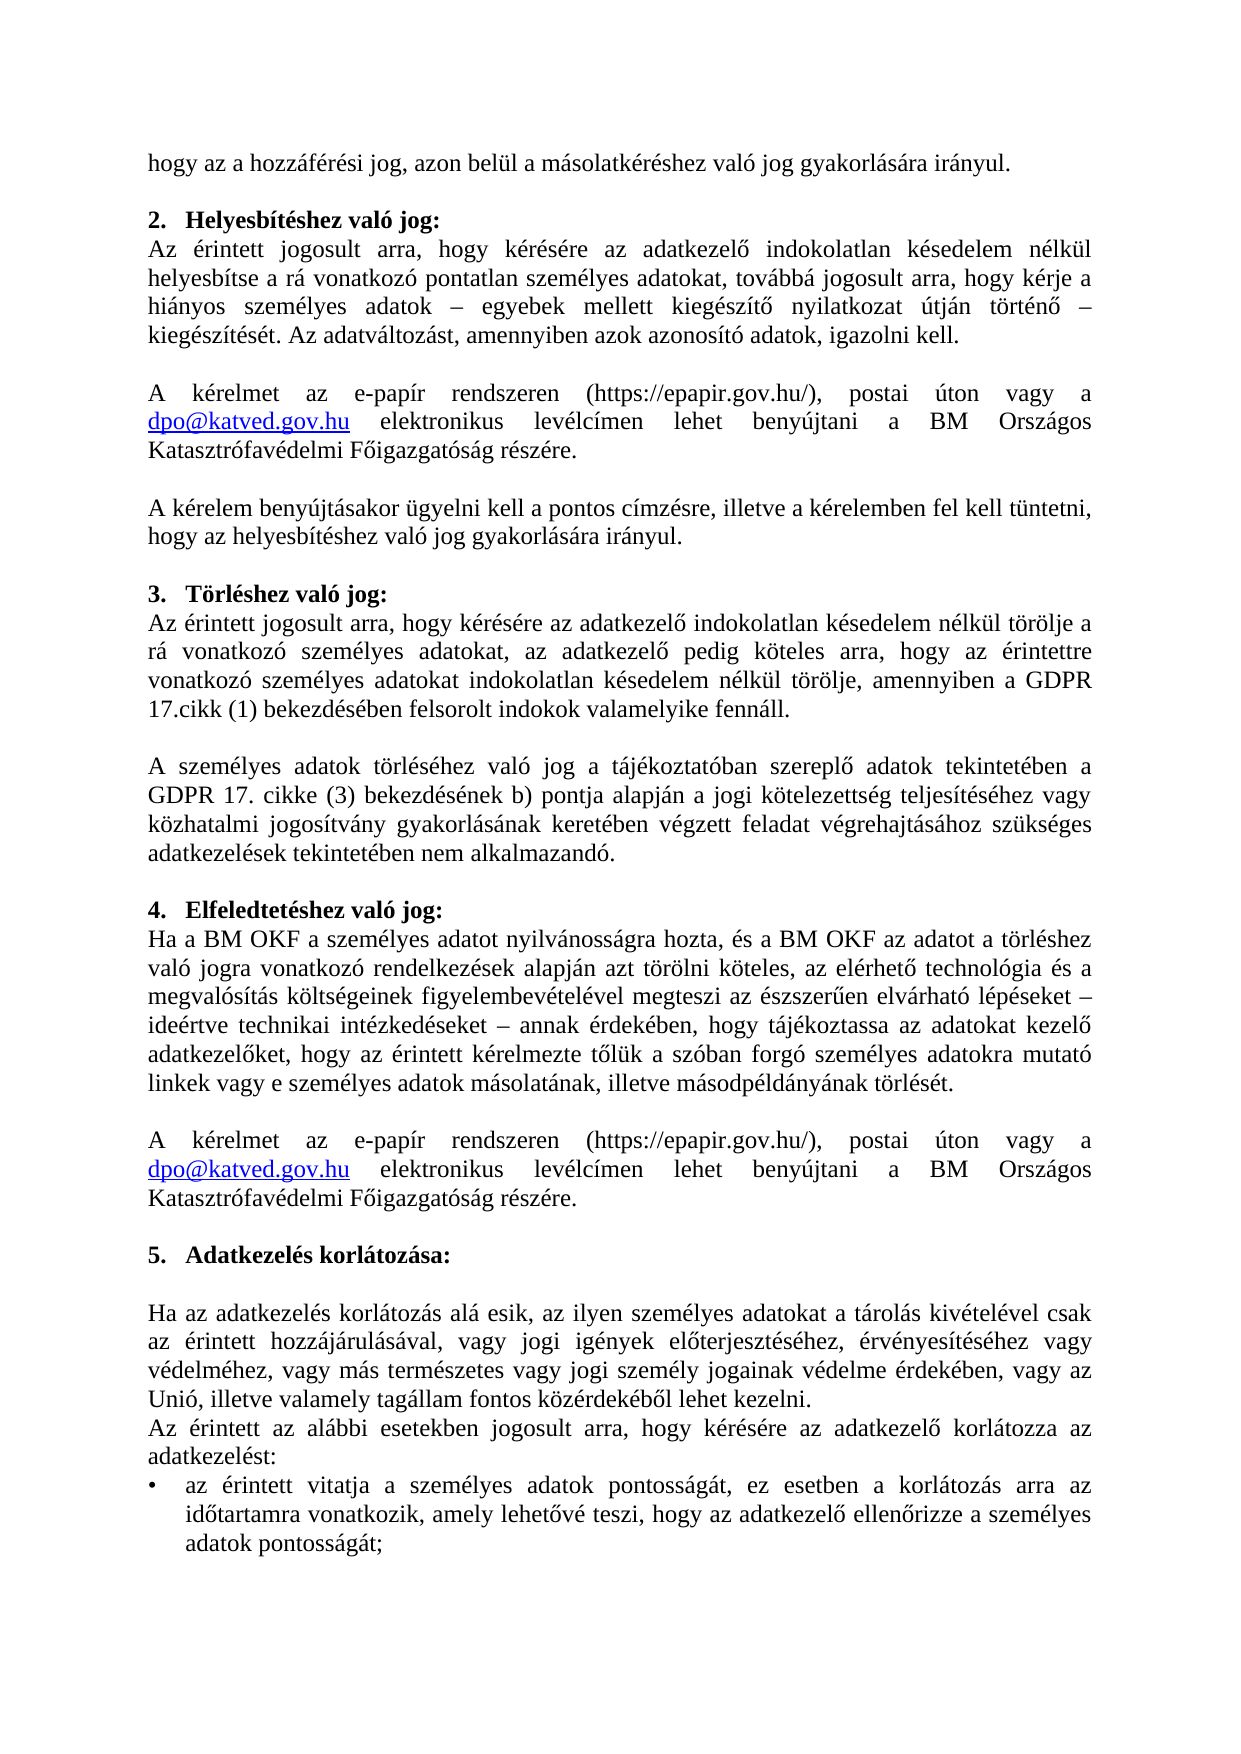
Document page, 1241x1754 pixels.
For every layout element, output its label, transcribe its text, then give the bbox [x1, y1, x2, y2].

text A kérelem benyújtásakor ügyelni kell a pontos címzésre, illetve a kérelemben fel kell tüntetni, hogy az helyesbítéshez való jog gyakorlására irányul. [148, 493, 1093, 550]
text Az érintett az alábbi esetekben jogosult arra, hogy kérésére az adatkezelő korlátozza az adatkezelést: [148, 1413, 1093, 1470]
list Törléshez való jog: [148, 579, 1093, 608]
text Az érintett jogosult arra, hogy kérésére az adatkezelő indokolatlan késedelem nélkül törölje a rá vonatkozó személyes adatokat, az adatkezelő pedig köteles arra, hogy az érintettre vonatkozó személyes adatokat indokolatlan késedelem nélkül törölje, amennyiben a GDPR 17.cikk (1) bekezdésében felsorolt indokok valamelyike fennáll. [148, 608, 1093, 723]
text Ha a BM OKF a személyes adatot nyilvánosságra hozta, és a BM OKF az adatot a törléshez való jogra vonatkozó rendelkezések alapján azt törölni köteles, az elérhető technológia és a megvalósítás költségeinek figyelembevételével megteszi az észszerűen elvárható lépéseket – ideértve technikai intézkedéseket – annak érdekében, hogy tájékoztassa az adatokat kezelő adatkezelőket, hogy az érintett kérelmezte tőlük a szóban forgó személyes adatokra mutató linkek vagy e személyes adatok másolatának, illetve másodpéldányának törlését. [148, 924, 1093, 1096]
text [148, 148, 1093, 176]
list Elfeledtetéshez való jog: [148, 895, 1093, 924]
list Helyesbítéshez való jog: [148, 205, 1093, 234]
text A kérelmet az e-papír rendszeren (https://epapir.gov.hu/), postai úton vagy a dpo@katved.gov.hu elektronikus levélcímen lehet benyújtani a BM Országos Katasztrófavédelmi Főigazgatóság részére. [148, 378, 1093, 464]
text Ha az adatkezelés korlátozás alá esik, az ilyen személyes adatokat a tárolás kivételével csak az érintett hozzájárulásával, vagy jogi igények előterjesztéséhez, érvényesítéséhez vagy védelméhez, vagy más természetes vagy jogi személy jogainak védelme érdekében, vagy az Unió, illetve valamely tagállam fontos közérdekéből lehet kezelni. [148, 1298, 1093, 1413]
text A személyes adatok törléséhez való jog a tájékoztatóban szereplő adatok tekintetében a GDPR 17. cikke (3) bekezdésének b) pontja alapján a jogi kötelezettség teljesítéséhez vagy közhatalmi jogosítvány gyakorlásának keretében végzett feladat végrehajtásához szükséges adatkezelések tekintetében nem alkalmazandó. [148, 751, 1093, 866]
list Adatkezelés korlátozása: [148, 1240, 1093, 1269]
text A kérelmet az e-papír rendszeren (https://epapir.gov.hu/), postai úton vagy a dpo@katved.gov.hu elektronikus levélcímen lehet benyújtani a BM Országos Katasztrófavédelmi Főigazgatóság részére. [148, 1125, 1093, 1211]
text Az érintett jogosult arra, hogy kérésére az adatkezelő indokolatlan késedelem nélkül helyesbítse a rá vonatkozó pontatlan személyes adatokat, továbbá jogosult arra, hogy kérje a hiányos személyes adatok – egyebek mellett kiegészítő nyilatkozat útján történő – kiegészítését. Az adatváltozást, amennyiben azok azonosító adatok, igazolni kell. [148, 234, 1093, 349]
list az érintett vitatja a személyes adatok pontosságát, ez esetben a korlátozás arra az időtartamra vonatkozik, amely lehetővé teszi, hogy az adatkezelő ellenőrizze a személyes adatok pontosságát; [148, 1470, 1093, 1556]
